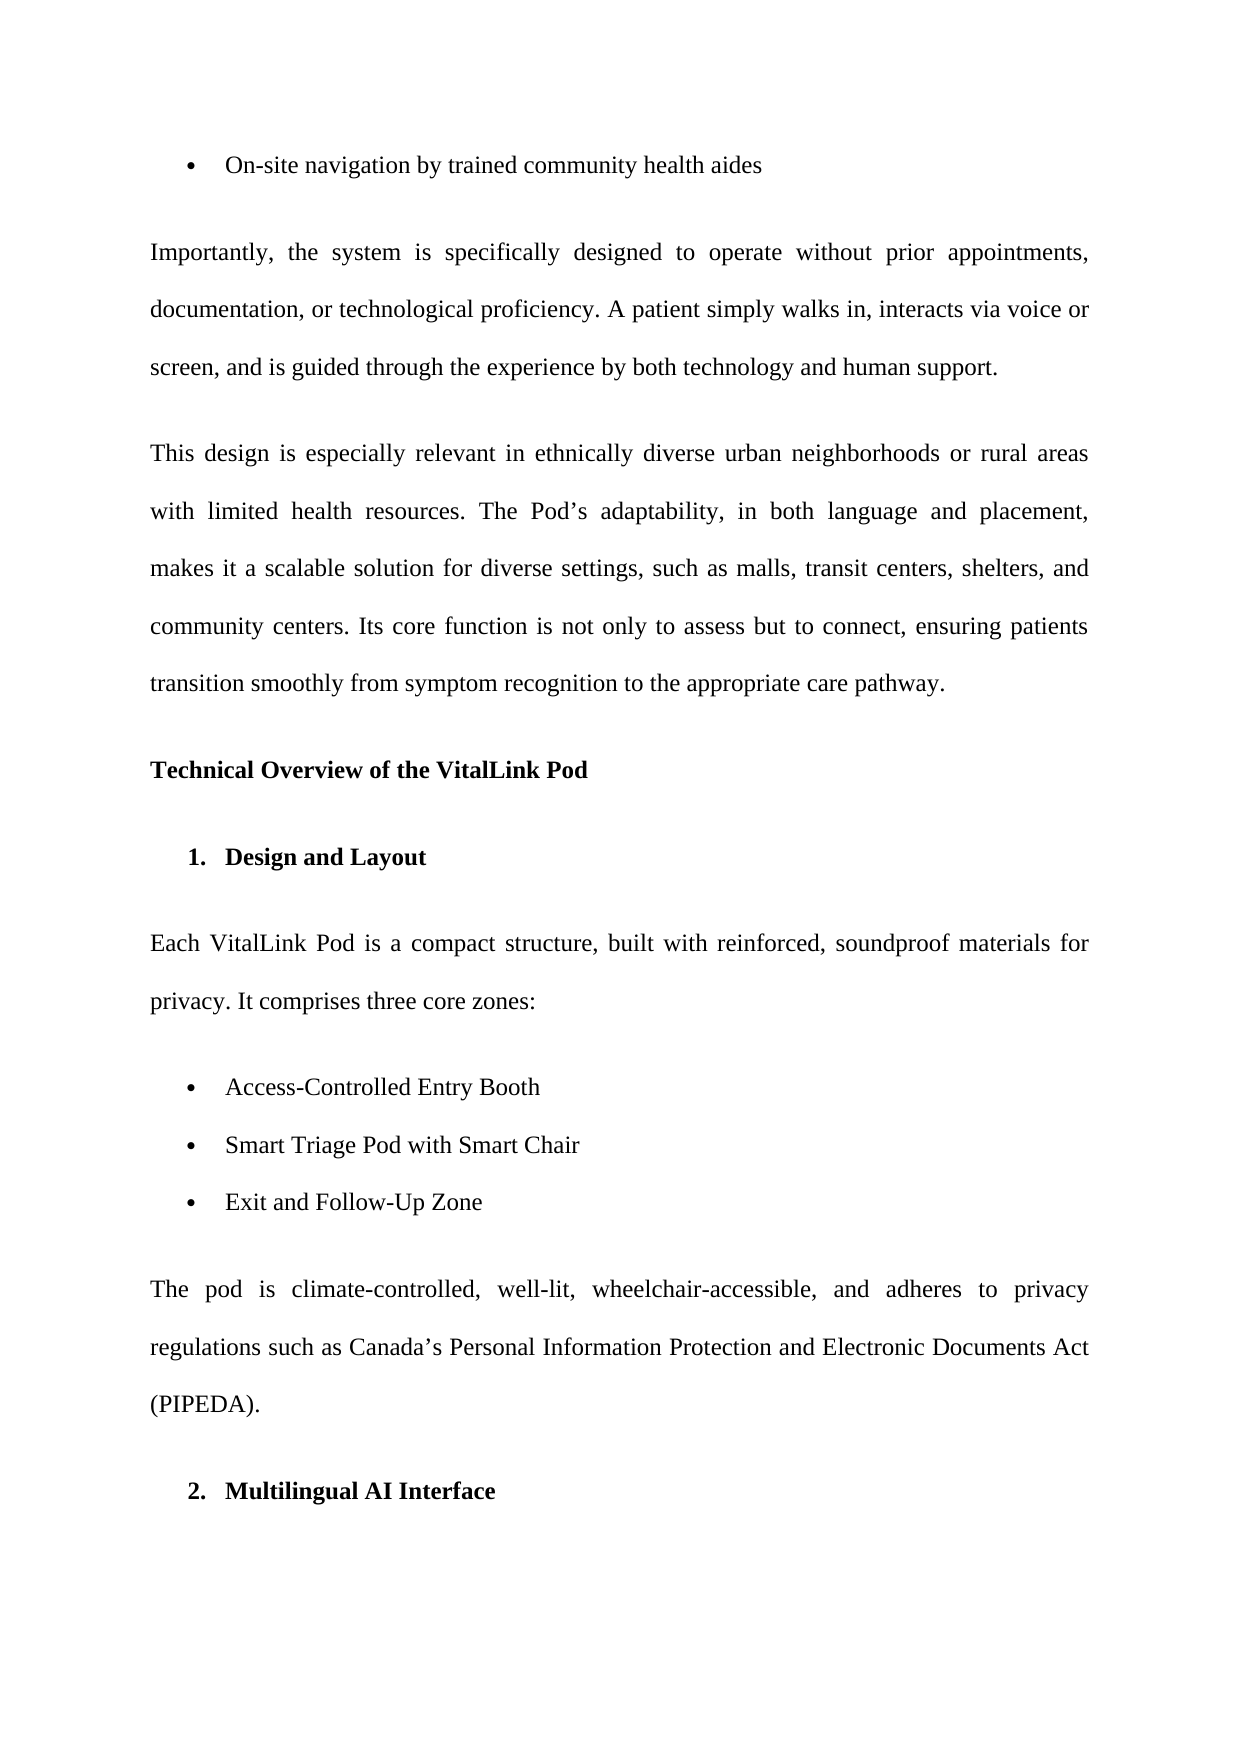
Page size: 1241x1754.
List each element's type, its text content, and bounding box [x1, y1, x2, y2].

list Access-Controlled Entry Booth [187, 1072, 1090, 1101]
list Smart Triage Pod with Smart Chair [187, 1130, 1090, 1159]
list Multilingual AI Interface [187, 1476, 1090, 1504]
text Each VitalLink Pod is a compact structure, built with reinforced, soundproof materials for privacy. It comprises three core zones: [150, 928, 1090, 1014]
text Importantly, the system is specifically designed to operate without prior appointments, documentation, or technological proficiency. A patient simply walks in, interacts via voice or screen, and is guided through the experience by both technology and human support. [150, 237, 1090, 380]
list Design and Layout [187, 842, 1090, 870]
text Technical Overview of the VitalLink Pod [150, 755, 1090, 784]
list On-site navigation by trained community health aides [187, 150, 1090, 179]
text This design is especially relevant in ethnically diverse urban neighborhoods or rural areas with limited health resources. The Pod’s adaptability, in both language and placement, makes it a scalable solution for diverse settings, such as malls, transit centers, shelters, and community centers. Its core function is not only to assess but to connect, ensuring patients transition smoothly from symptom recognition to the appropriate care pathway. [150, 438, 1090, 697]
list Exit and Follow-Up Zone [187, 1187, 1090, 1216]
text The pod is climate-controlled, well-lit, wheelchair-accessible, and adheres to privacy regulations such as Canada’s Personal Information Protection and Electronic Documents Act (PIPEDA). [150, 1274, 1090, 1418]
